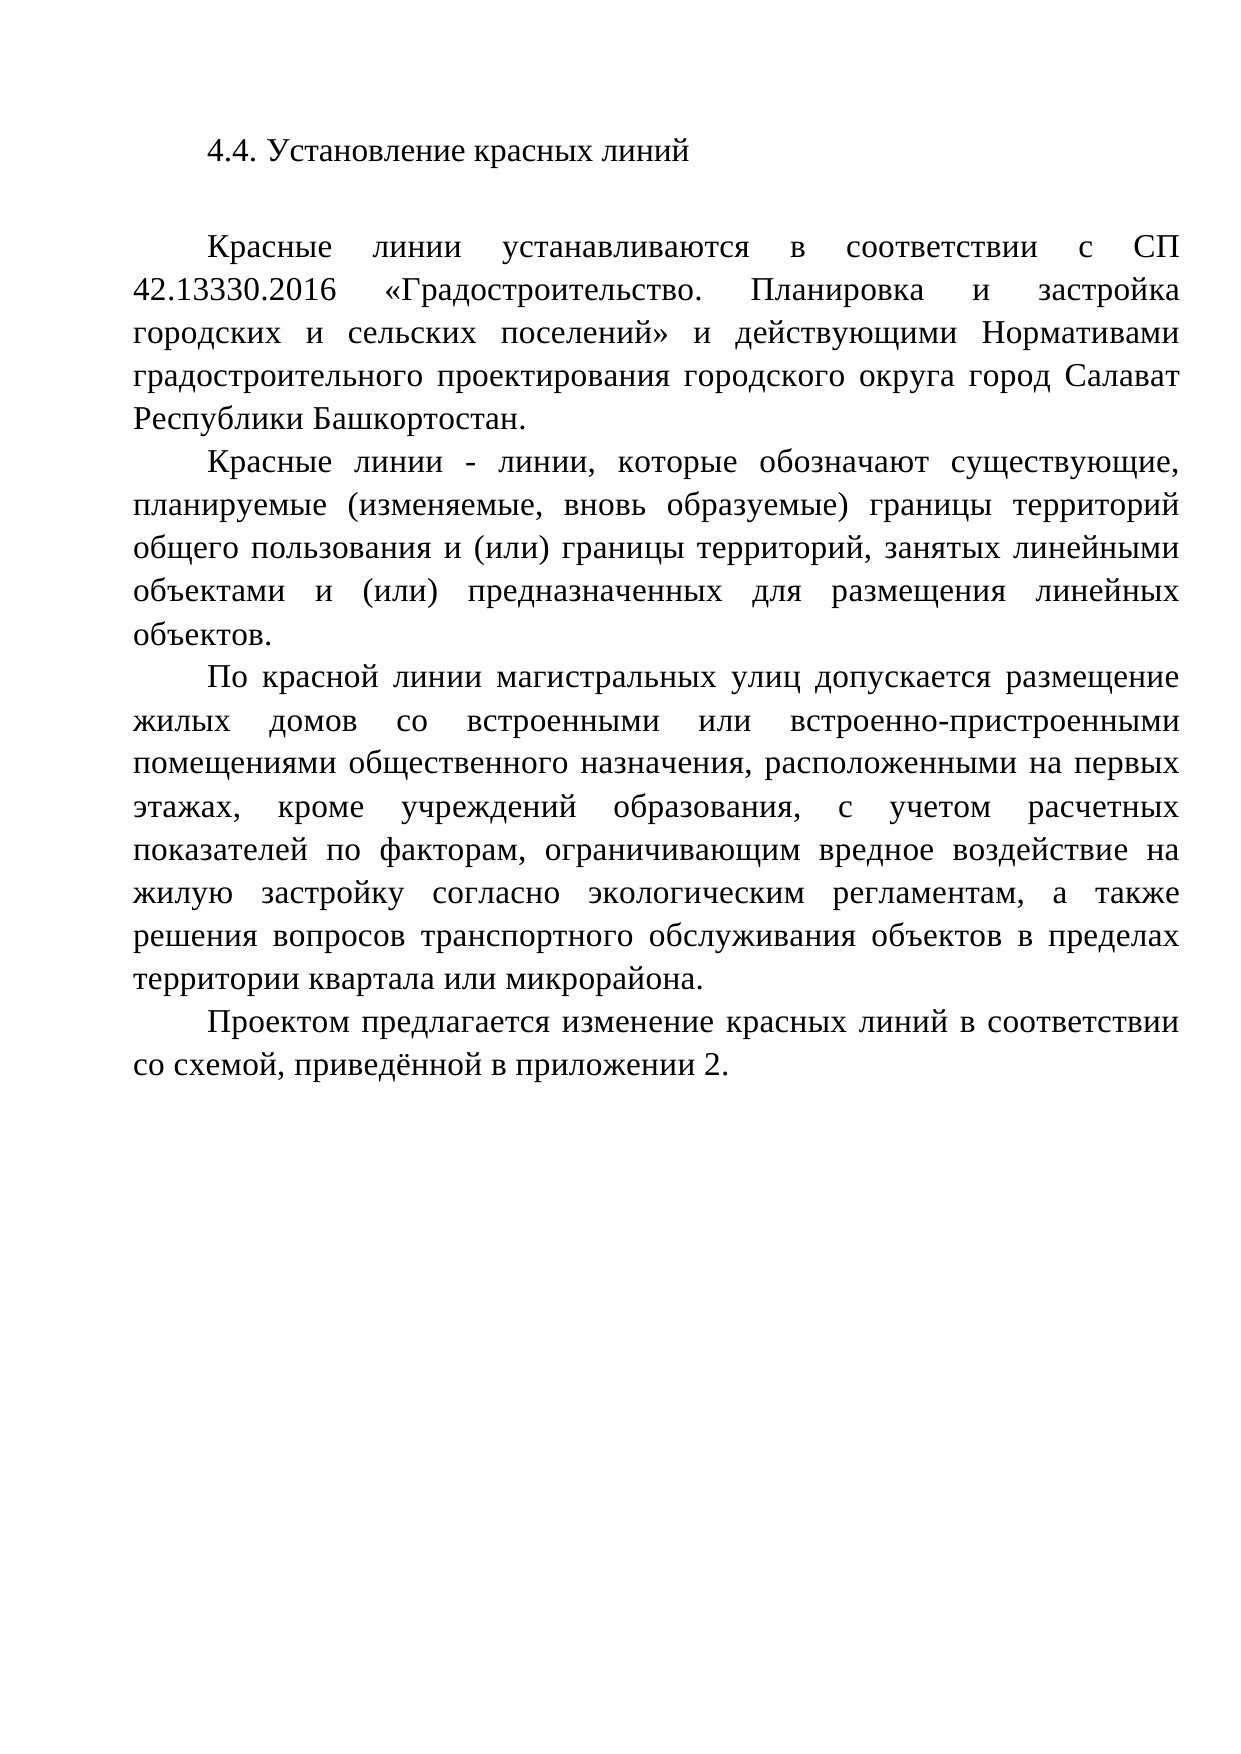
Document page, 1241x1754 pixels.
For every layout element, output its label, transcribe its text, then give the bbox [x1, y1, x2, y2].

text По красной линии магистральных улиц допускается размещение жилых домов со встроенными или встроенно-пристроенными помещениями общественного назначения, расположенными на первых этажах, кроме учреждений образования, с учетом расчетных показателей по факторам, ограничивающим вредное воздействие на жилую застройку согласно экологическим регламентам, а также решения вопросов транспортного обслуживания объектов в пределах территории квартала или микрорайона. [133, 653, 1181, 998]
text Красные линии - линии, которые обозначают существующие, планируемые (изменяемые, вновь образуемые) границы территорий общего пользования и (или) границы территорий, занятых линейными объектами и (или) предназначенных для размещения линейных объектов. [133, 438, 1181, 653]
title Установление красных линий [133, 131, 1181, 169]
text Красные линии устанавливаются в соответствии с СП 42.13330.2016 «Градостроительство. Планировка и застройка городских и сельских поселений» и действующими Нормативами градостроительного проектирования городского округа город Салават Республики Башкортостан. [133, 223, 1181, 438]
text Проектом предлагается изменение красных линий в соответствии со схемой, приведённой в приложении 2. [133, 998, 1181, 1084]
